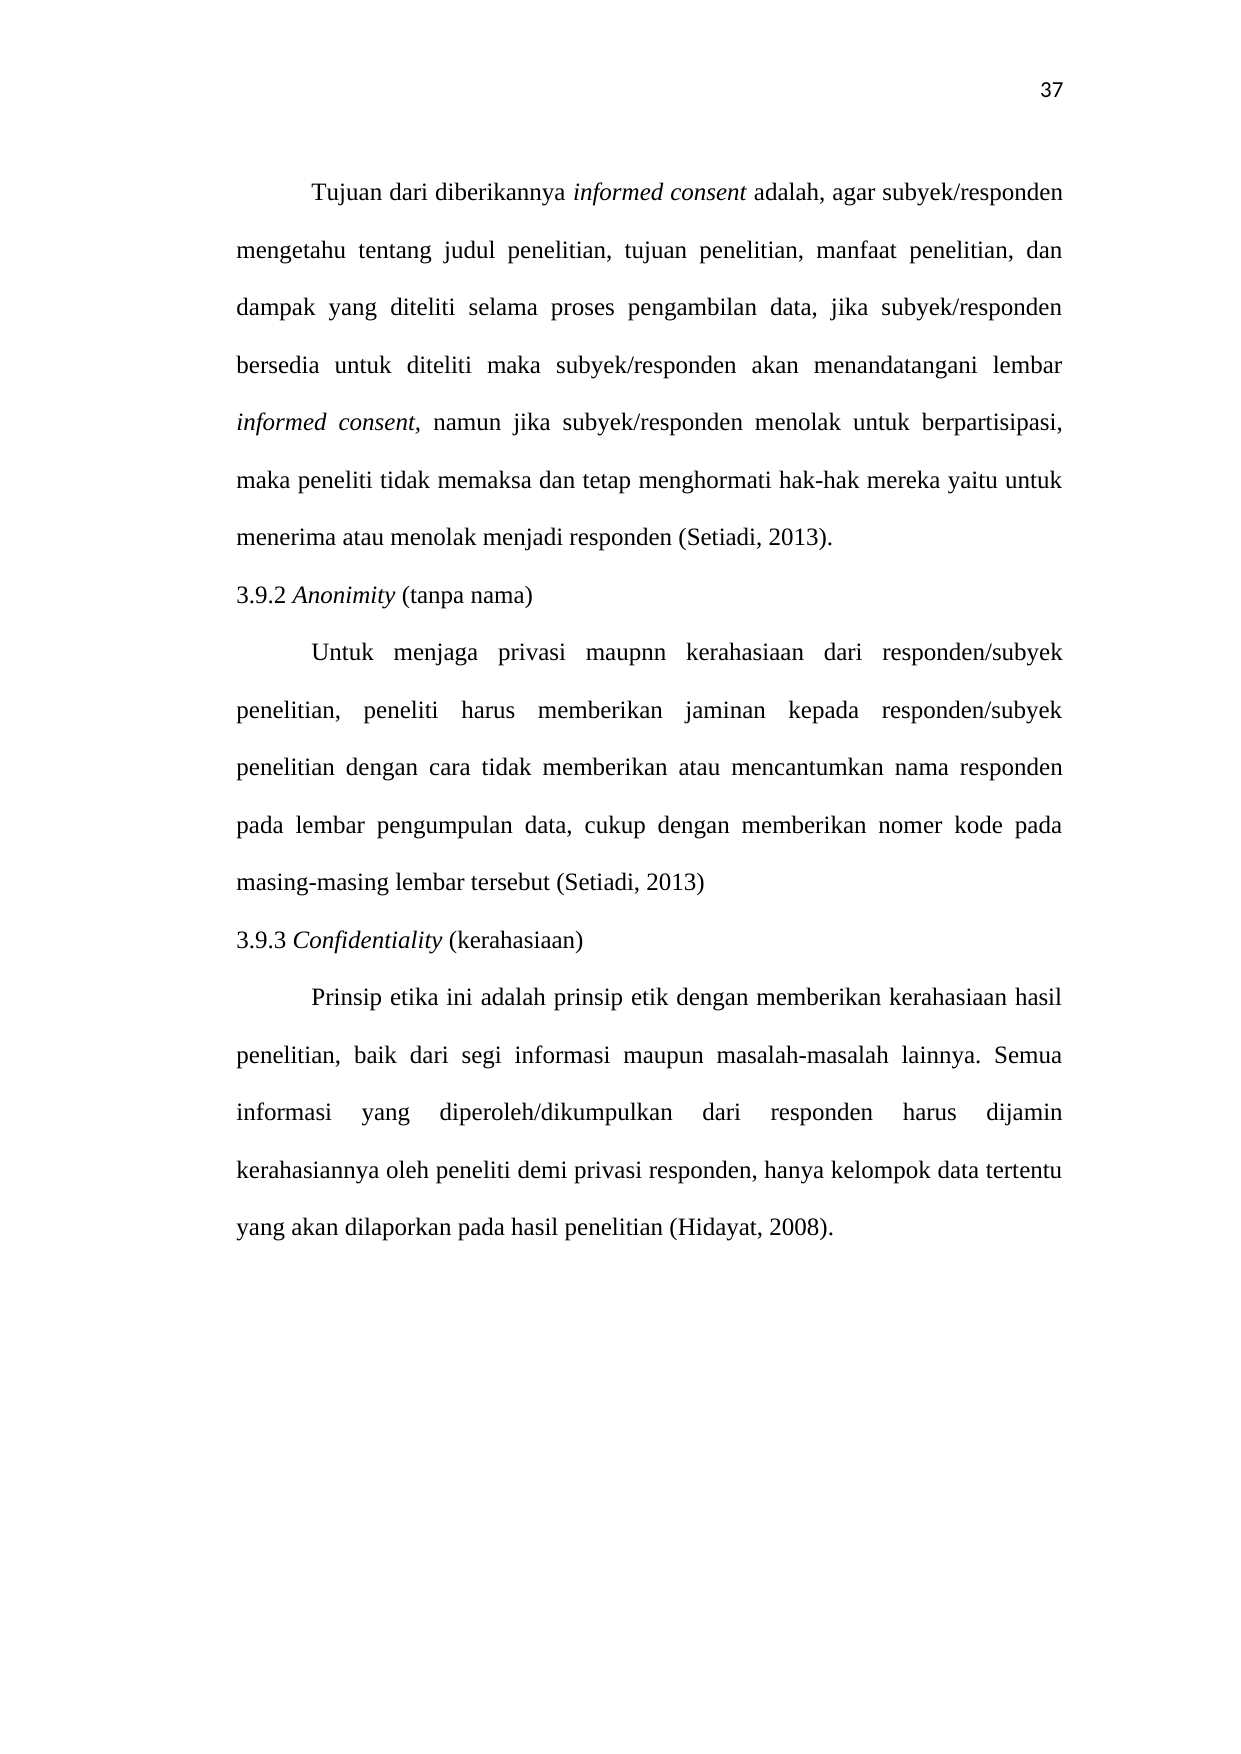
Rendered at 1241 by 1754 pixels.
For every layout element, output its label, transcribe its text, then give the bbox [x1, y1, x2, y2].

text Untuk menjaga privasi maupnn kerahasiaan dari responden/subyek penelitian, peneliti harus memberikan jaminan kepada responden/subyek penelitian dengan cara tidak memberikan atau mencantumkan nama responden pada lembar pengumpulan data, cukup dengan memberikan nomer kode pada masing-masing lembar tersebut (Setiadi, 2013) [236, 637, 1063, 896]
text 3.9.3 Confidentiality (kerahasiaan) [236, 925, 1063, 953]
text Tujuan dari diberikannya informed consent adalah, agar subyek/responden mengetahu tentang judul penelitian, tujuan penelitian, manfaat penelitian, dan dampak yang diteliti selama proses pengambilan data, jika subyek/responden bersedia untuk diteliti maka subyek/responden akan menandatangani lembar informed consent, namun jika subyek/responden menolak untuk berpartisipasi, maka peneliti tidak memaksa dan tetap menghormati hak-hak mereka yaitu untuk menerima atau menolak menjadi responden (Setiadi, 2013). [236, 177, 1063, 551]
text Prinsip etika ini adalah prinsip etik dengan memberikan kerahasiaan hasil penelitian, baik dari segi informasi maupun masalah-masalah lainnya. Semua informasi yang diperoleh/dikumpulkan dari responden harus dijamin kerahasiannya oleh peneliti demi privasi responden, hanya kelompok data tertentu yang akan dilaporkan pada hasil penelitian (Hidayat, 2008). [236, 982, 1063, 1241]
text 3.9.2 Anonimity (tanpa nama) [236, 580, 1063, 608]
